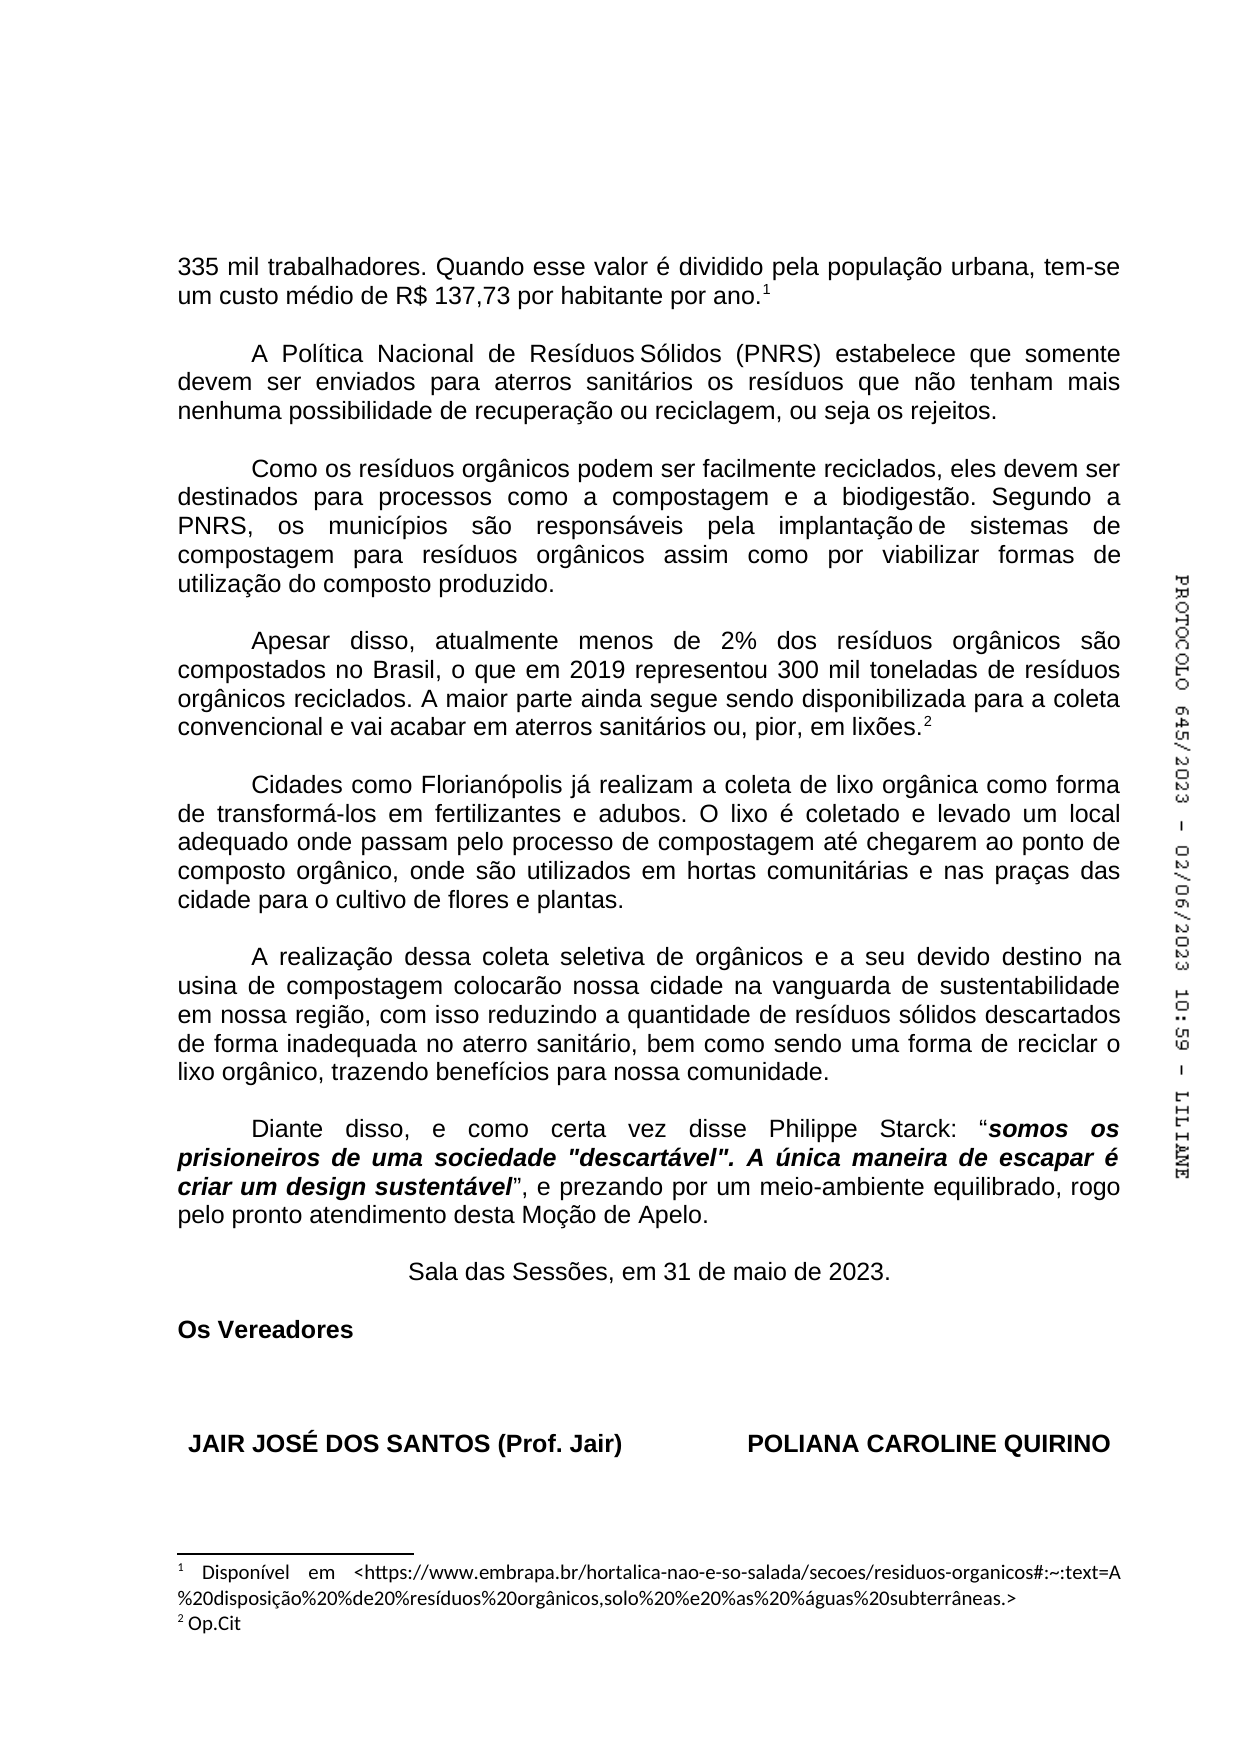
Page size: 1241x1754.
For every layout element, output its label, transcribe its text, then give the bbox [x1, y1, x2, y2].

text Os Vereadores [177, 1315, 1122, 1343]
text Apesar disso, atualmente menos de 2% dos resíduos orgânicos são compostados no Brasil, o que em 2019 representou 300 mil toneladas de resíduos orgânicos reciclados. A maior parte ainda segue sendo disponibilizada para a coleta convencional e vai acabar em aterros sanitários ou, pior, em lixões. [177, 626, 1122, 741]
text Sala das Sessões, em 31 de maio de 2023. [177, 1257, 1122, 1286]
text Diante disso, e como certa vez disse Philippe Starck: “somos os prisioneiros de uma sociedade "descartável". A única maneira de escapar é criar um design sustentável”, e prezando por um meio-ambiente equilibrado, rogo pelo pronto atendimento desta Moção de Apelo. [177, 1114, 1122, 1229]
text A realização dessa coleta seletiva de orgânicos e a seu devido destino na usina de compostagem colocarão nossa cidade na vanguarda de sustentabilidade em nossa região, com isso reduzindo a quantidade de resíduos sólidos descartados de forma inadequada no aterro sanitário, bem como sendo uma forma de reciclar o lixo orgânico, trazendo benefícios para nossa comunidade. [177, 942, 1122, 1086]
text 335 mil trabalhadores. Quando esse valor é dividido pela população urbana, tem-se um custo médio de R$ 137,73 por habitante por ano. [177, 252, 1122, 310]
picture [1150, 571, 1213, 1183]
text JAIR JOSÉ DOS SANTOS (Prof. Jair) POLIANA CAROLINE QUIRINO [177, 1429, 1122, 1458]
text Como os resíduos orgânicos podem ser facilmente reciclados, eles devem ser destinados para processos como a compostagem e a biodigestão. Segundo a PNRS, os municípios são responsáveis pela implantação de sistemas de compostagem para resíduos orgânicos assim como por viabilizar formas de utilização do composto produzido. [177, 454, 1122, 597]
text Cidades como Florianópolis já realizam a coleta de lixo orgânica como forma de transformá-los em fertilizantes e adubos. O lixo é coletado e levado um local adequado onde passam pelo processo de compostagem até chegarem ao ponto de composto orgânico, onde são utilizados em hortas comunitárias e nas praças das cidade para o cultivo de flores e plantas. [177, 770, 1122, 914]
text A Política Nacional de Resíduos Sólidos (PNRS) estabelece que somente devem ser enviados para aterros sanitários os resíduos que não tenham mais nenhuma possibilidade de recuperação ou reciclagem, ou seja os rejeitos. [177, 339, 1122, 425]
